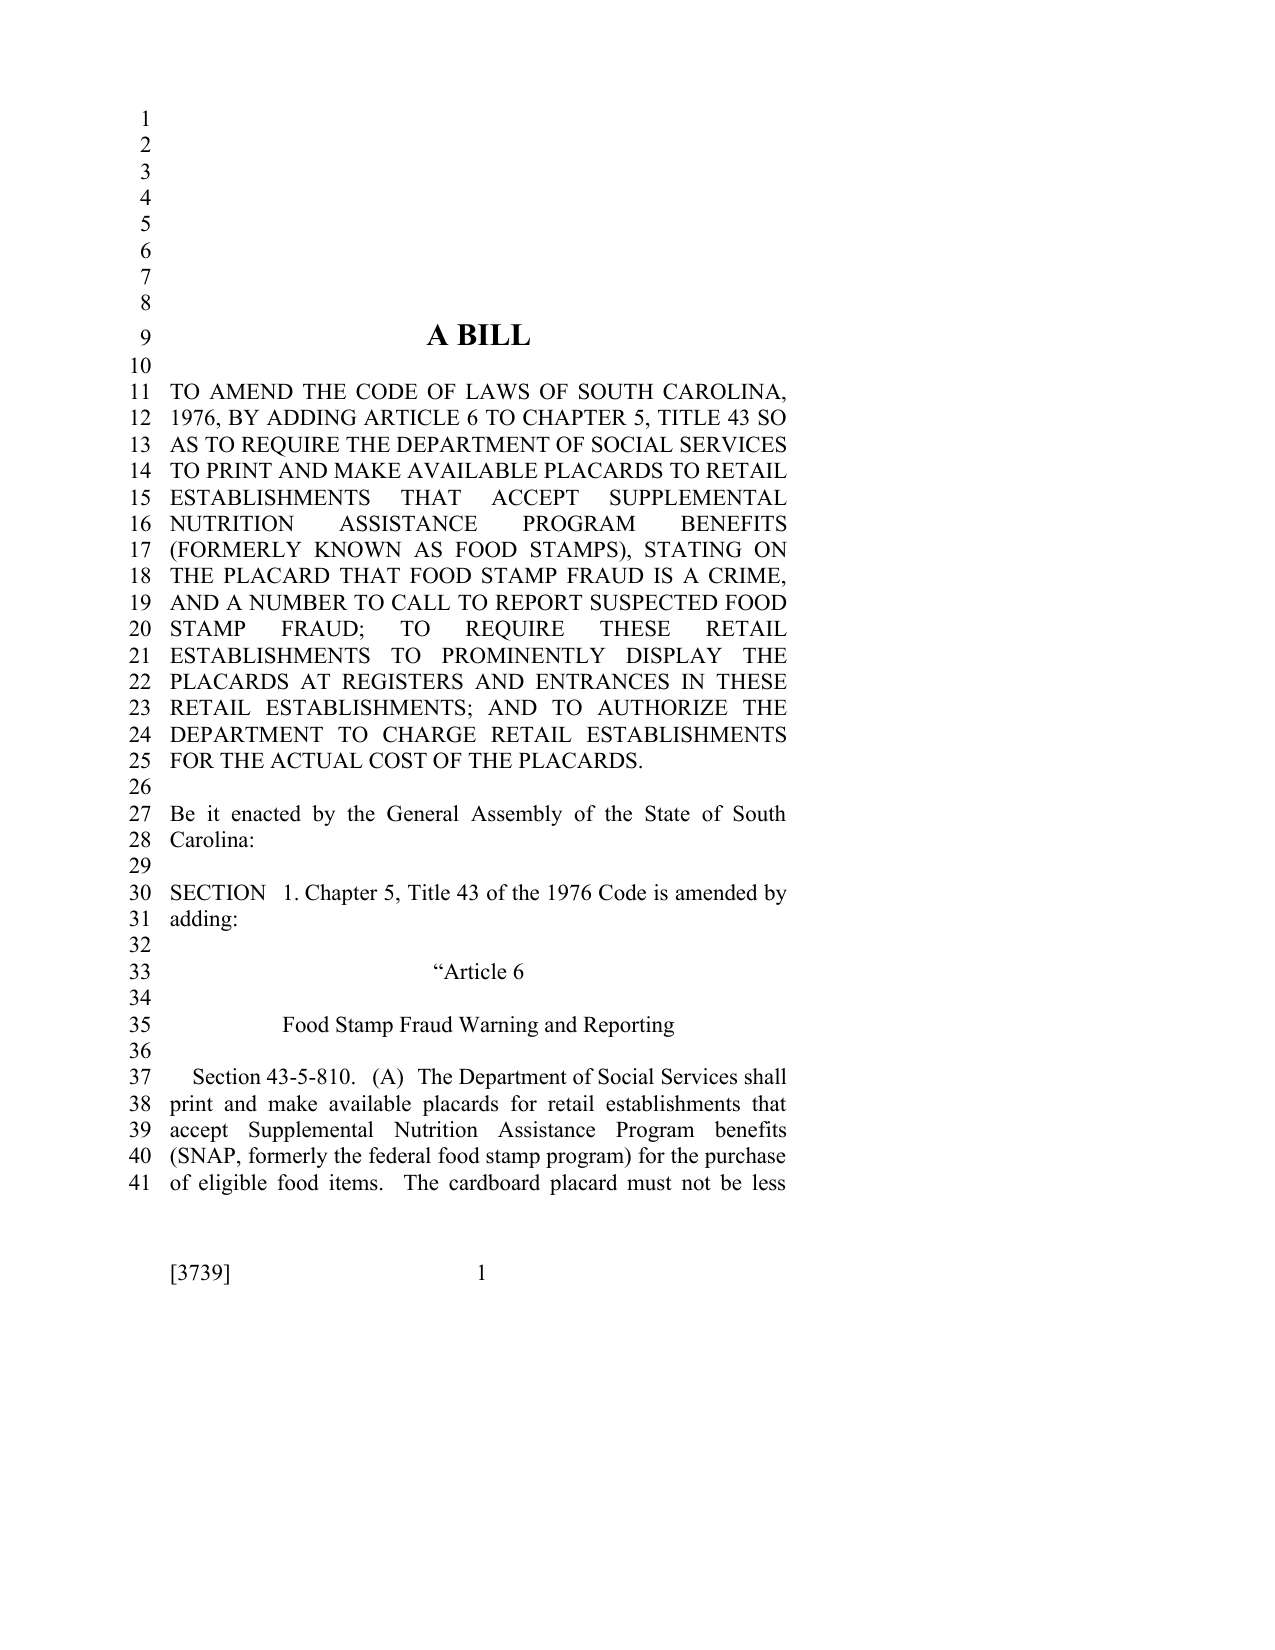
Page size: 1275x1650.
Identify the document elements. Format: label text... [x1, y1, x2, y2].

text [169, 1063, 787, 1195]
text Be it enacted by the General Assembly of the State of South Carolina: [169, 800, 787, 852]
text A BILL [169, 316, 787, 352]
text TO AMEND THE CODE OF LAWS OF SOUTH CAROLINA, 1976, BY ADDING ARTICLE 6 TO CHAPTER 5, TITLE 43 SO AS TO REQUIRE THE DEPARTMENT OF SOCIAL SERVICES TO PRINT AND MAKE AVAILABLE PLACARDS TO RETAIL ESTABLISHMENTS THAT ACCEPT SUPPLEMENTAL NUTRITION ASSISTANCE PROGRAM BENEFITS (FORMERLY KNOWN AS FOOD STAMPS), STATING ON THE PLACARD THAT FOOD STAMP FRAUD IS A CRIME, AND A NUMBER TO CALL TO REPORT SUSPECTED FOOD STAMP FRAUD; TO REQUIRE THESE RETAIL ESTABLISHMENTS TO PROMINENTLY DISPLAY THE PLACARDS AT REGISTERS AND ENTRANCES IN THESE RETAIL ESTABLISHMENTS; AND TO AUTHORIZE THE DEPARTMENT TO CHARGE RETAIL ESTABLISHMENTS FOR THE ACTUAL COST OF THE PLACARDS. [169, 378, 787, 773]
text SECTION 1. Chapter 5, Title 43 of the 1976 Code is amended by adding: [169, 879, 787, 932]
text Food Stamp Fraud Warning and Reporting [169, 1011, 787, 1037]
text “Article 6 [169, 958, 787, 984]
